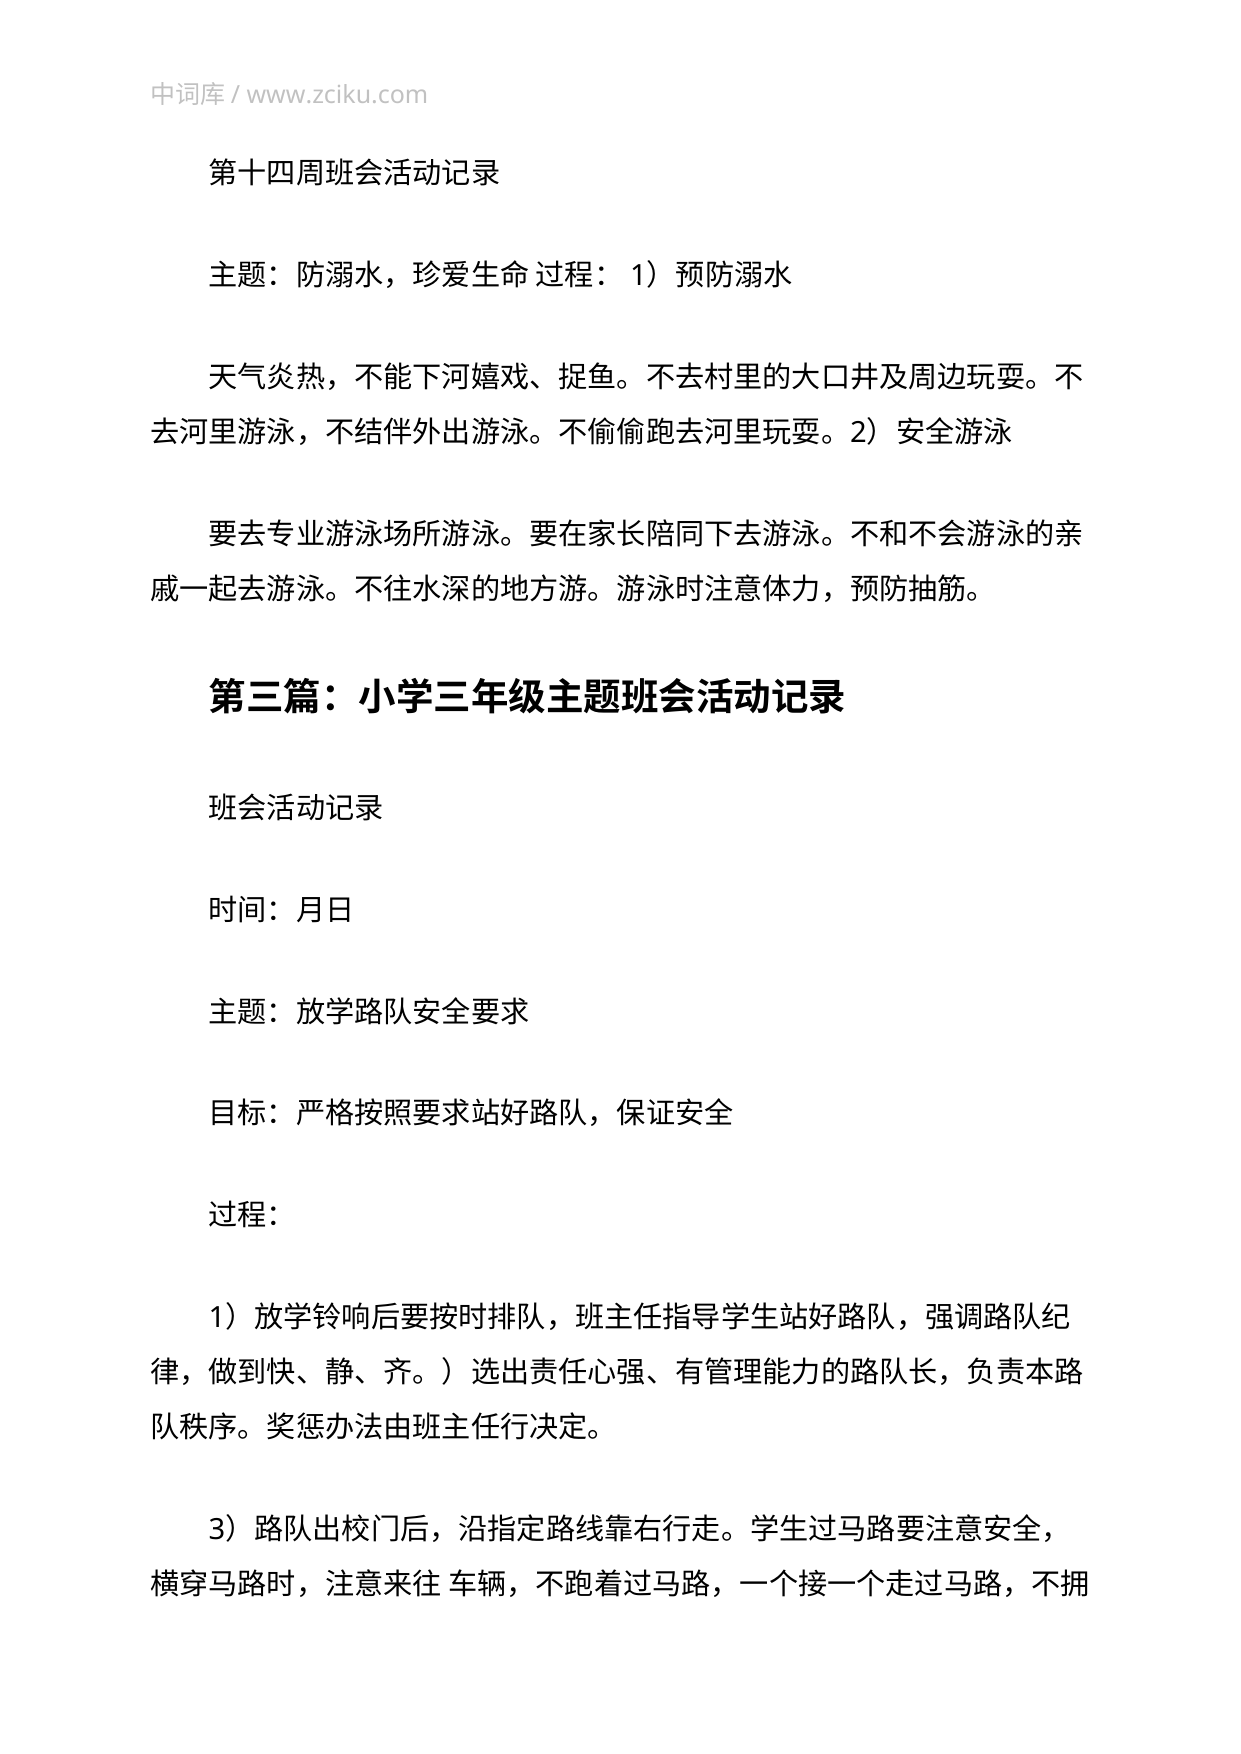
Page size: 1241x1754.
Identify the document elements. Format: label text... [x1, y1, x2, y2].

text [150, 1505, 1090, 1602]
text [150, 511, 1090, 608]
text 过程： [150, 1192, 1090, 1234]
text 第十四周班会活动记录 [150, 150, 1090, 192]
text 第三篇：小学三年级主题班会活动记录 [150, 667, 1090, 722]
text 班会活动记录 [150, 785, 1090, 827]
text 天气炎热，不能下河嬉戏、捉鱼。不去村里的大口井及周边玩耍。不去河里游泳，不结伴外出游泳。不偷偷跑去河里玩耍。2）安全游泳 [150, 354, 1090, 451]
text 主题：放学路队安全要求 [150, 988, 1090, 1031]
text 时间：月日 [150, 886, 1090, 929]
text 目标：严格按照要求站好路队，保证安全 [150, 1090, 1090, 1132]
text 1）放学铃响后要按时排队，班主任指导学生站好路队，强调路队纪律，做到快、静、齐。）选出责任心强、有管理能力的路队长，负责本路队秩序。奖惩办法由班主任行决定。 [150, 1293, 1090, 1446]
text 主题：防溺水，珍爱生命 过程： 1）预防溺水 [150, 252, 1090, 294]
